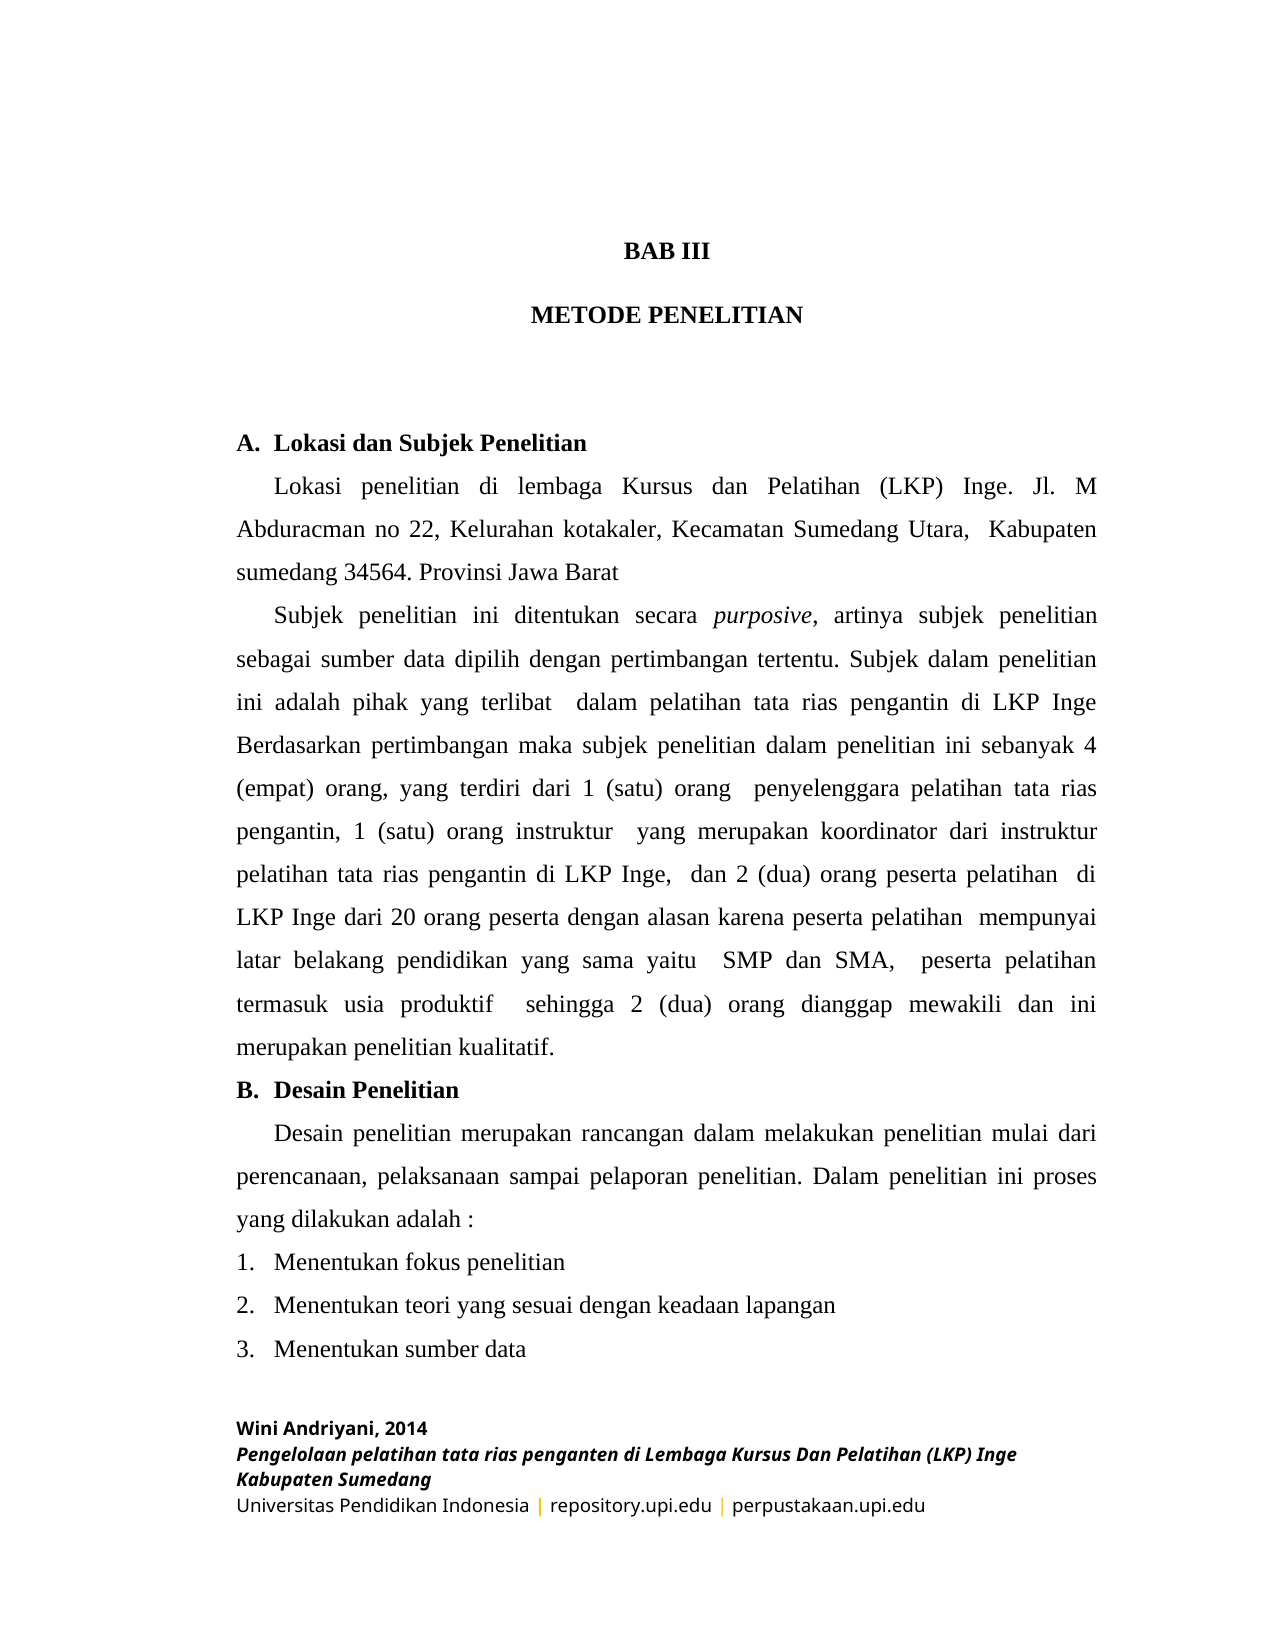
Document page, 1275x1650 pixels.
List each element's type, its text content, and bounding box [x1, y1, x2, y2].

text BAB III [236, 236, 1098, 265]
list Subjek penelitian ini ditentukan secara purposive, artinya subjek penelitian sebagai sumber data dipilih dengan pertimbangan tertentu. Subjek dalam penelitian ini adalah pihak yang terlibat dalam pelatihan tata rias pengantin di LKP Inge Berdasarkan pertimbangan maka subjek penelitian dalam penelitian ini sebanyak 4 (empat) orang, yang terdiri dari 1 (satu) orang penyelenggara pelatihan tata rias pengantin, 1 (satu) orang instruktur yang merupakan koordinator dari instruktur pelatihan tata rias pengantin di LKP Inge, dan 2 (dua) orang peserta pelatihan di LKP Inge dari 20 orang peserta dengan alasan karena peserta pelatihan mempunyai latar belakang pendidikan yang sama yaitu SMP dan SMA, peserta pelatihan termasuk usia produktif sehingga 2 (dua) orang dianggap mewakili dan ini merupakan penelitian kualitatif. [236, 601, 1098, 1061]
list Lokasi dan Subjek Penelitian [236, 428, 1098, 457]
list Lokasi penelitian di lembaga Kursus dan Pelatihan (LKP) Inge. Jl. M Abduracman no 22, Kelurahan kotakaler, Kecamatan Sumedang Utara, Kabupaten sumedang 34564. Provinsi Jawa Barat [236, 471, 1098, 586]
list Desain penelitian merupakan rancangan dalam melakukan penelitian mulai dari perencanaan, pelaksanaan sampai pelaporan penelitian. Dalam penelitian ini proses yang dilakukan adalah : [236, 1118, 1098, 1233]
list Menentukan sumber data [236, 1334, 1098, 1362]
list Desain Penelitian [236, 1075, 1098, 1104]
list Menentukan teori yang sesuai dengan keadaan lapangan [236, 1291, 1098, 1319]
list Menentukan fokus penelitian [236, 1247, 1098, 1276]
text METODE PENELITIAN [236, 300, 1098, 329]
